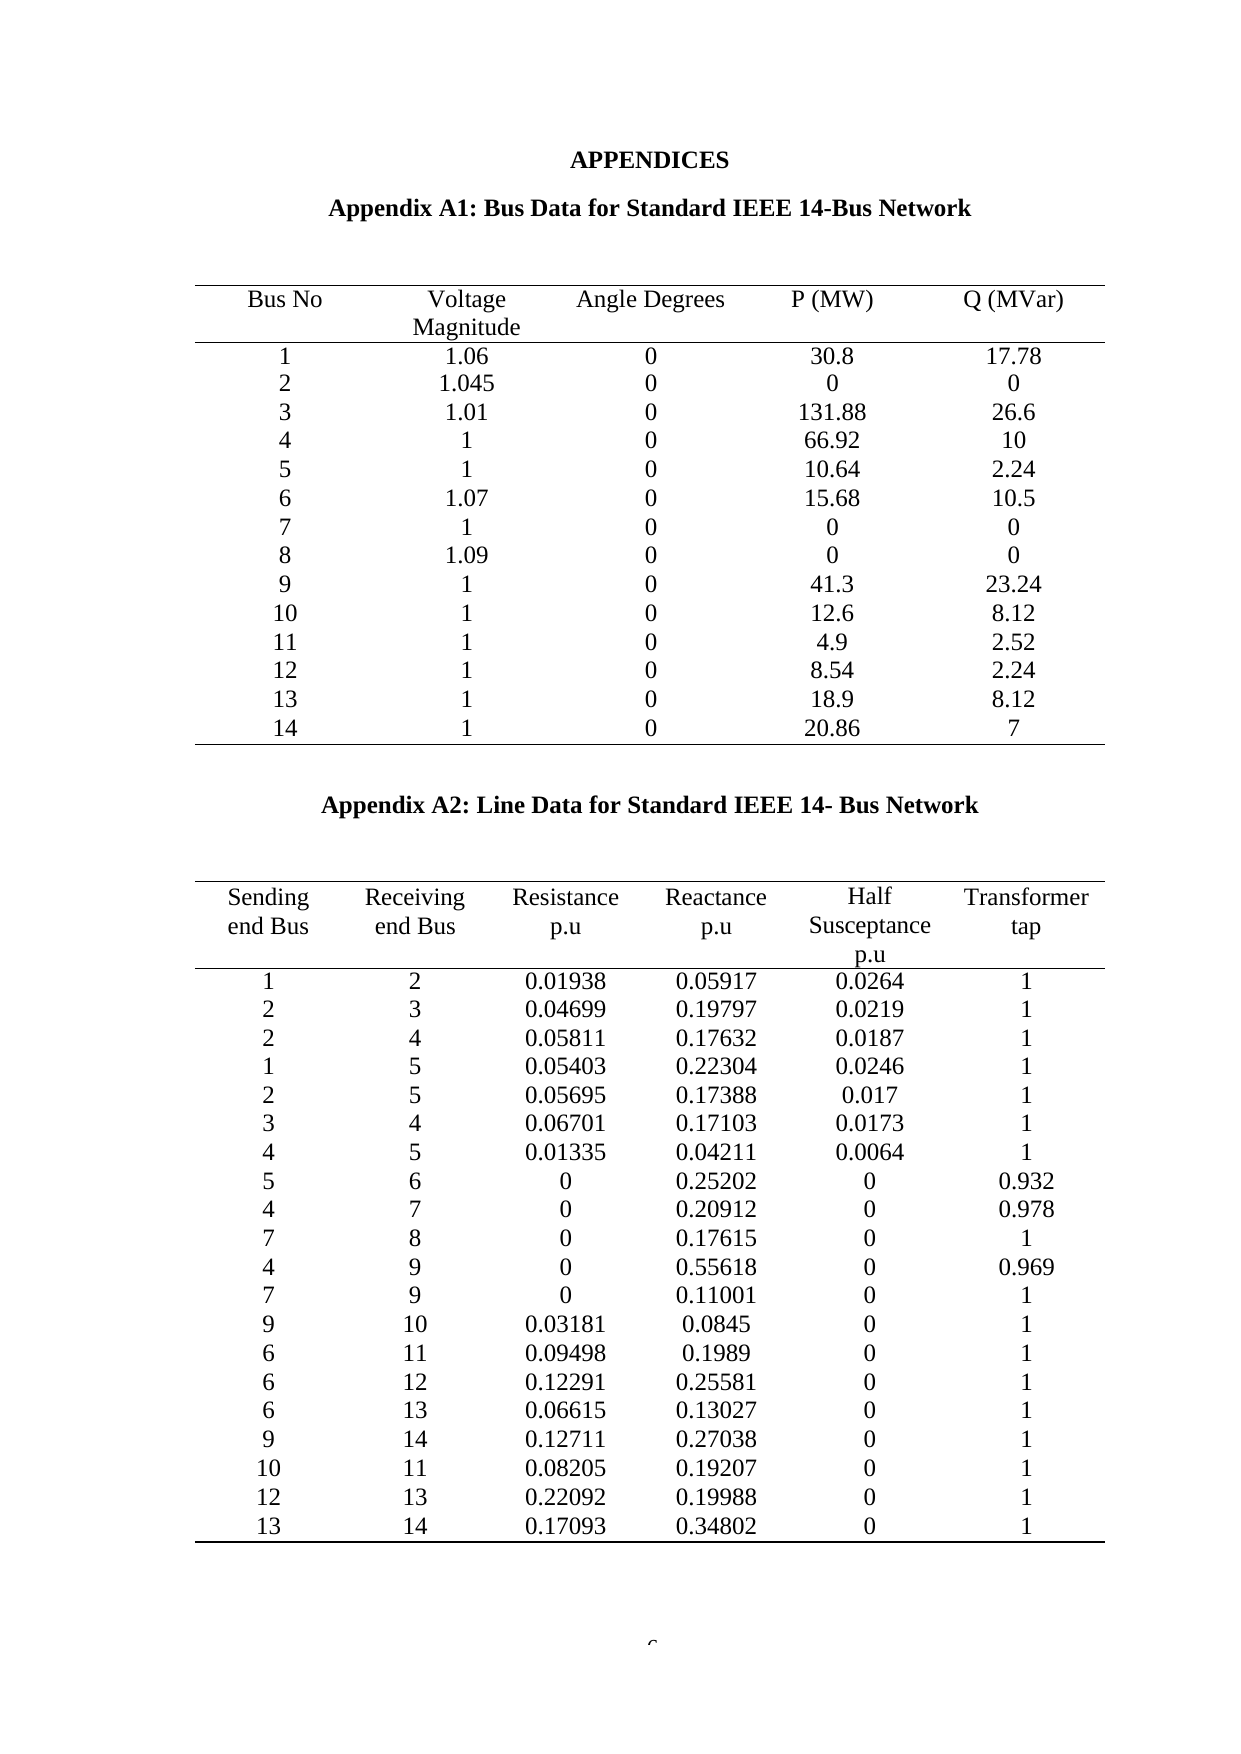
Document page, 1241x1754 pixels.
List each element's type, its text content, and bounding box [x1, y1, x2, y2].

table_cell 1 [948, 1398, 1105, 1426]
table_cell 41.3 [758, 571, 918, 600]
table_header Resistance p.u [489, 882, 642, 967]
table_cell 1 [368, 657, 548, 686]
table_cell 0 [548, 456, 758, 485]
table_cell 9 [195, 1426, 337, 1455]
table_cell 4 [337, 1111, 489, 1139]
table_cell 0.12711 [489, 1426, 642, 1455]
table_cell 0 [788, 1513, 948, 1541]
table_cell 9 [337, 1254, 489, 1283]
table_cell 2 [195, 1082, 337, 1111]
table_cell 0.11001 [642, 1283, 788, 1311]
table_cell 0.0264 [788, 969, 948, 996]
table_cell 1 [195, 969, 337, 996]
table_cell 1 [368, 686, 548, 715]
subtitle Appendix A2: Line Data for Standard IEEE 14- Bus Network [181, 790, 1118, 818]
table_cell 1 [195, 343, 367, 370]
table_cell 1 [368, 428, 548, 456]
table_cell 10.5 [918, 485, 1105, 514]
table_cell 7 [337, 1197, 489, 1225]
table_cell 66.92 [758, 428, 918, 456]
table_cell 0 [489, 1168, 642, 1197]
table_cell 12 [337, 1369, 489, 1398]
table_cell 0 [788, 1254, 948, 1283]
table_cell 0.0246 [788, 1053, 948, 1082]
table_cell 1.07 [368, 485, 548, 514]
table_cell 1 [368, 456, 548, 485]
table_cell 1 [948, 1025, 1105, 1053]
table_cell 5 [337, 1139, 489, 1168]
table_cell 0 [918, 514, 1105, 542]
table_cell 0.19988 [642, 1484, 788, 1512]
table_cell 5 [337, 1082, 489, 1111]
table_cell 13 [195, 1513, 337, 1541]
table_cell 0.17632 [642, 1025, 788, 1053]
table_cell 0.27038 [642, 1426, 788, 1455]
table_cell 1 [948, 1111, 1105, 1139]
table_cell 26.6 [918, 399, 1105, 428]
table_cell 13 [195, 686, 367, 715]
table_cell 5 [337, 1053, 489, 1082]
table_cell 5 [195, 1168, 337, 1197]
table_cell 8 [337, 1225, 489, 1254]
table_cell 1 [948, 996, 1105, 1025]
table_cell 0.22304 [642, 1053, 788, 1082]
table_cell 0 [548, 571, 758, 600]
table_header Receiving end Bus [337, 882, 489, 967]
table_cell 9 [195, 1311, 337, 1340]
table_cell 0 [758, 543, 918, 571]
table_cell 0 [788, 1311, 948, 1340]
table_cell 0 [788, 1197, 948, 1225]
table_cell 0 [548, 428, 758, 456]
table_cell 3 [337, 996, 489, 1025]
table_cell 0 [548, 343, 758, 370]
table_cell 0.20912 [642, 1197, 788, 1225]
table_cell 0 [788, 1168, 948, 1197]
table_cell 0.08205 [489, 1455, 642, 1484]
table_cell 0 [548, 600, 758, 629]
table_header P (MW) [758, 286, 918, 342]
table_cell 0 [489, 1254, 642, 1283]
table_cell 0.03181 [489, 1311, 642, 1340]
table_cell 7 [195, 514, 367, 542]
table_cell 131.88 [758, 399, 918, 428]
table_cell 1 [195, 1053, 337, 1082]
table_cell 23.24 [918, 571, 1105, 600]
table_cell 4 [195, 1254, 337, 1283]
table_cell 1 [948, 1053, 1105, 1082]
table_cell 8.12 [918, 686, 1105, 715]
table_cell 2 [195, 996, 337, 1025]
table_cell 0.01335 [489, 1139, 642, 1168]
table_cell 4 [195, 428, 367, 456]
table_cell 14 [337, 1426, 489, 1455]
table_cell 0.932 [948, 1168, 1105, 1197]
table_cell 3 [195, 399, 367, 428]
table_cell 0.978 [948, 1197, 1105, 1225]
table_cell 11 [337, 1340, 489, 1369]
table_cell 0.19207 [642, 1455, 788, 1484]
table_cell 0.017 [788, 1082, 948, 1111]
table_cell 0 [548, 399, 758, 428]
table_cell 11 [195, 629, 367, 657]
table_cell 1 [948, 1283, 1105, 1311]
table_cell 1 [368, 571, 548, 600]
table_cell 0.25202 [642, 1168, 788, 1197]
table_cell 0 [788, 1398, 948, 1426]
table_cell 12 [195, 657, 367, 686]
table_cell 0 [548, 686, 758, 715]
table_cell 1 [368, 715, 548, 744]
table_cell 0 [788, 1426, 948, 1455]
table_cell 4 [195, 1139, 337, 1168]
table_cell 0 [548, 715, 758, 744]
table_cell 2.24 [918, 456, 1105, 485]
table_cell 0 [548, 629, 758, 657]
table_cell 13 [337, 1398, 489, 1426]
table_cell 3 [195, 1111, 337, 1139]
table_cell 30.8 [758, 343, 918, 370]
table_cell 0.05811 [489, 1025, 642, 1053]
table_cell 6 [195, 1398, 337, 1426]
table_cell 1 [948, 1484, 1105, 1512]
table_cell 17.78 [918, 343, 1105, 370]
table_cell 0.05403 [489, 1053, 642, 1082]
table_cell 2.52 [918, 629, 1105, 657]
table_cell 0.17615 [642, 1225, 788, 1254]
table_cell 1 [948, 1225, 1105, 1254]
table_cell 0 [788, 1455, 948, 1484]
table_cell 7 [918, 715, 1105, 744]
table_cell 1 [948, 1082, 1105, 1111]
table_cell 9 [337, 1283, 489, 1311]
table_cell 0.17093 [489, 1513, 642, 1541]
table_cell 4 [337, 1025, 489, 1053]
table_cell 0.34802 [642, 1513, 788, 1541]
table_header Half Susceptance p.u [788, 882, 948, 967]
table_cell 20.86 [758, 715, 918, 744]
table_cell 6 [195, 1340, 337, 1369]
table_cell 1 [368, 514, 548, 542]
table_cell 0 [489, 1197, 642, 1225]
table_cell 0.05695 [489, 1082, 642, 1111]
table_cell 0.0064 [788, 1139, 948, 1168]
table_cell 0.12291 [489, 1369, 642, 1398]
table_cell 8.12 [918, 600, 1105, 629]
table_cell 5 [195, 456, 367, 485]
table_cell 9 [195, 571, 367, 600]
table_cell 1 [948, 1455, 1105, 1484]
table_cell 0 [788, 1225, 948, 1254]
table_cell 2 [337, 969, 489, 996]
table_cell 6 [195, 485, 367, 514]
table_cell 0.05917 [642, 969, 788, 996]
table_cell 10 [918, 428, 1105, 456]
text Appendix A1: Bus Data for Standard IEEE 14-Bus Network [181, 193, 1118, 222]
table_cell 0.25581 [642, 1369, 788, 1398]
table_cell 0.01938 [489, 969, 642, 996]
table_cell 2 [195, 370, 367, 399]
table_cell 1 [948, 1426, 1105, 1455]
table_cell 0 [918, 543, 1105, 571]
table_cell 12 [195, 1484, 337, 1512]
table_cell 1.045 [368, 370, 548, 399]
table_cell 0.0845 [642, 1311, 788, 1340]
table_cell 0 [788, 1484, 948, 1512]
table_cell 4.9 [758, 629, 918, 657]
table_header Transformer tap [948, 882, 1105, 967]
table_cell 0.04211 [642, 1139, 788, 1168]
table_cell 10 [337, 1311, 489, 1340]
table_cell 1 [368, 629, 548, 657]
table_cell 0.06701 [489, 1111, 642, 1139]
subtitle APPENDICES [181, 145, 1118, 174]
table_cell 0 [788, 1340, 948, 1369]
table_cell 0 [788, 1283, 948, 1311]
table_cell 10.64 [758, 456, 918, 485]
table_cell 1 [368, 600, 548, 629]
table_cell 11 [337, 1455, 489, 1484]
table_header Sending end Bus [195, 882, 337, 967]
table_cell 14 [337, 1513, 489, 1541]
table_cell 0 [548, 485, 758, 514]
table_cell 0 [758, 370, 918, 399]
table_cell 0 [548, 370, 758, 399]
table_cell 0 [489, 1225, 642, 1254]
table_cell 14 [195, 715, 367, 744]
table_cell 1 [948, 1311, 1105, 1340]
table_cell 1.09 [368, 543, 548, 571]
table_cell 1 [948, 1369, 1105, 1398]
table_cell 8 [195, 543, 367, 571]
table_cell 0.09498 [489, 1340, 642, 1369]
table_cell 0.06615 [489, 1398, 642, 1426]
table_cell 0.969 [948, 1254, 1105, 1283]
table_header Q (MVar) [918, 286, 1105, 342]
table_header Reactance p.u [642, 882, 788, 967]
table_cell 0.04699 [489, 996, 642, 1025]
table_cell 6 [337, 1168, 489, 1197]
table_cell 8.54 [758, 657, 918, 686]
table_cell 0.55618 [642, 1254, 788, 1283]
table_cell 0 [548, 543, 758, 571]
table_cell 2.24 [918, 657, 1105, 686]
table_cell 1.01 [368, 399, 548, 428]
table_cell 1.06 [368, 343, 548, 370]
table_cell 0.17388 [642, 1082, 788, 1111]
table_cell 1 [948, 969, 1105, 996]
table_cell 7 [195, 1225, 337, 1254]
table_cell 0 [548, 514, 758, 542]
table_cell 0 [788, 1369, 948, 1398]
table_cell 0 [548, 657, 758, 686]
table_cell 0 [758, 514, 918, 542]
table_cell 0.22092 [489, 1484, 642, 1512]
table_cell 0 [489, 1283, 642, 1311]
table_cell 0.0219 [788, 996, 948, 1025]
table_cell 1 [948, 1513, 1105, 1541]
table_cell 0.17103 [642, 1111, 788, 1139]
table_header Angle Degrees [548, 286, 758, 342]
table_cell 2 [195, 1025, 337, 1053]
table_cell 18.9 [758, 686, 918, 715]
table_cell 15.68 [758, 485, 918, 514]
table_cell 4 [195, 1197, 337, 1225]
table_cell 13 [337, 1484, 489, 1512]
table_cell 7 [195, 1283, 337, 1311]
table_cell 1 [948, 1139, 1105, 1168]
table_cell 0 [918, 370, 1105, 399]
table_cell 0.0173 [788, 1111, 948, 1139]
table_cell 1 [948, 1340, 1105, 1369]
table_cell 0.19797 [642, 996, 788, 1025]
table_cell 10 [195, 1455, 337, 1484]
table_cell 6 [195, 1369, 337, 1398]
table_header Voltage Magnitude [368, 286, 548, 342]
table_cell 0.1989 [642, 1340, 788, 1369]
table_cell 0.13027 [642, 1398, 788, 1426]
table_header Bus No [195, 286, 367, 342]
table_cell 0.0187 [788, 1025, 948, 1053]
table_cell 10 [195, 600, 367, 629]
table_cell 12.6 [758, 600, 918, 629]
